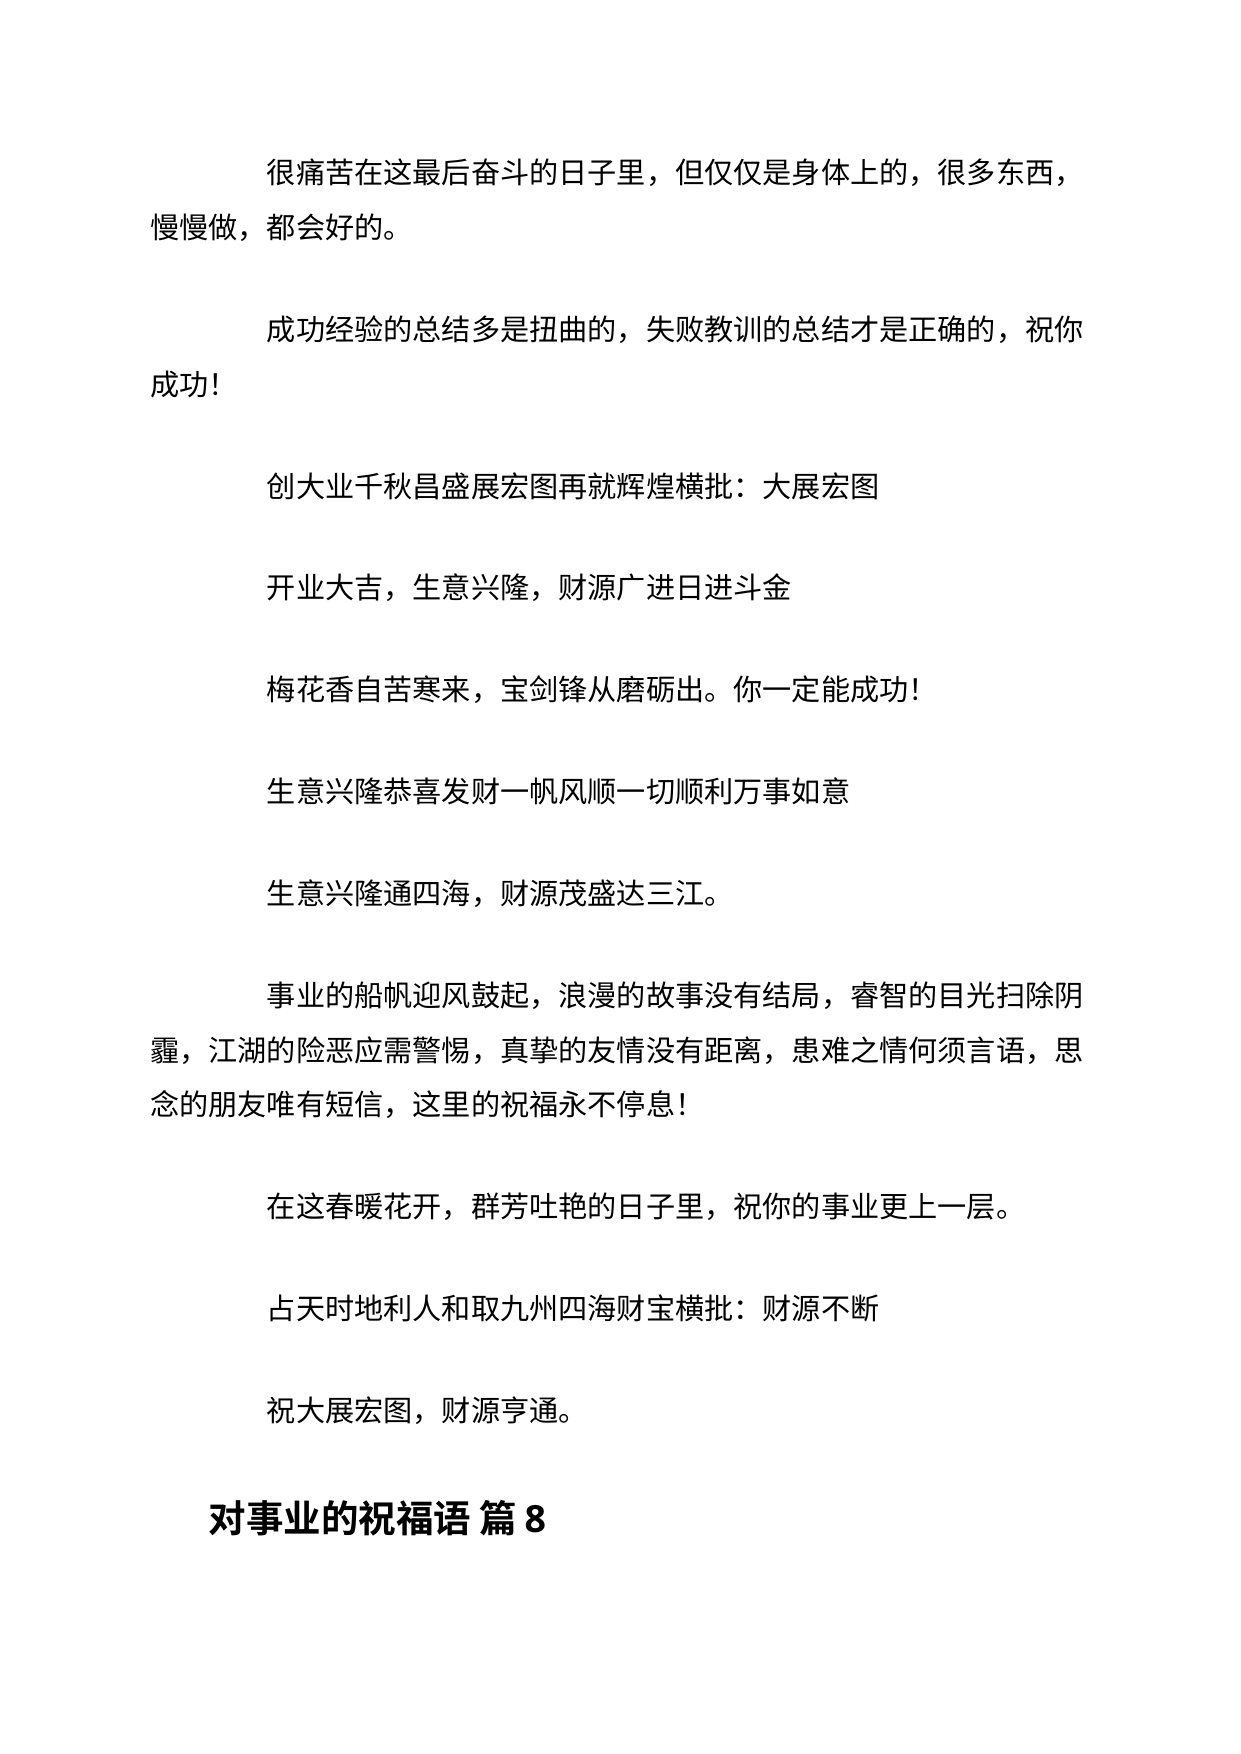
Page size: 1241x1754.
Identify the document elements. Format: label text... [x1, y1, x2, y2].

text 祝大展宏图，财源亨通。 [150, 1387, 1090, 1429]
text 很痛苦在这最后奋斗的日子里，但仅仅是身体上的，很多东西，慢慢做，都会好的。 [150, 150, 1090, 247]
text 创大业千秋昌盛展宏图再就辉煌横批：大展宏图 [150, 463, 1090, 506]
text 生意兴隆通四海，财源茂盛达三江。 [150, 870, 1090, 913]
text 梅花香自苦寒来，宝剑锋从磨砺出。你一定能成功！ [150, 667, 1090, 709]
text 对事业的祝福语 篇8 [150, 1489, 1090, 1543]
text 开业大吉，生意兴隆，财源广进日进斗金 [150, 565, 1090, 607]
text 事业的船帆迎风鼓起，浪漫的故事没有结局，睿智的目光扫除阴霾，江湖的险恶应需警惕，真挚的友情没有距离，患难之情何须言语，思念的朋友唯有短信，这里的祝福永不停息！ [150, 972, 1090, 1124]
text 占天时地利人和取九州四海财宝横批：财源不断 [150, 1286, 1090, 1328]
text 在这春暖花开，群芳吐艳的日子里，祝你的事业更上一层。 [150, 1184, 1090, 1226]
text 成功经验的总结多是扭曲的，失败教训的总结才是正确的，祝你成功！ [150, 307, 1090, 404]
text 生意兴隆恭喜发财一帆风顺一切顺利万事如意 [150, 769, 1090, 811]
